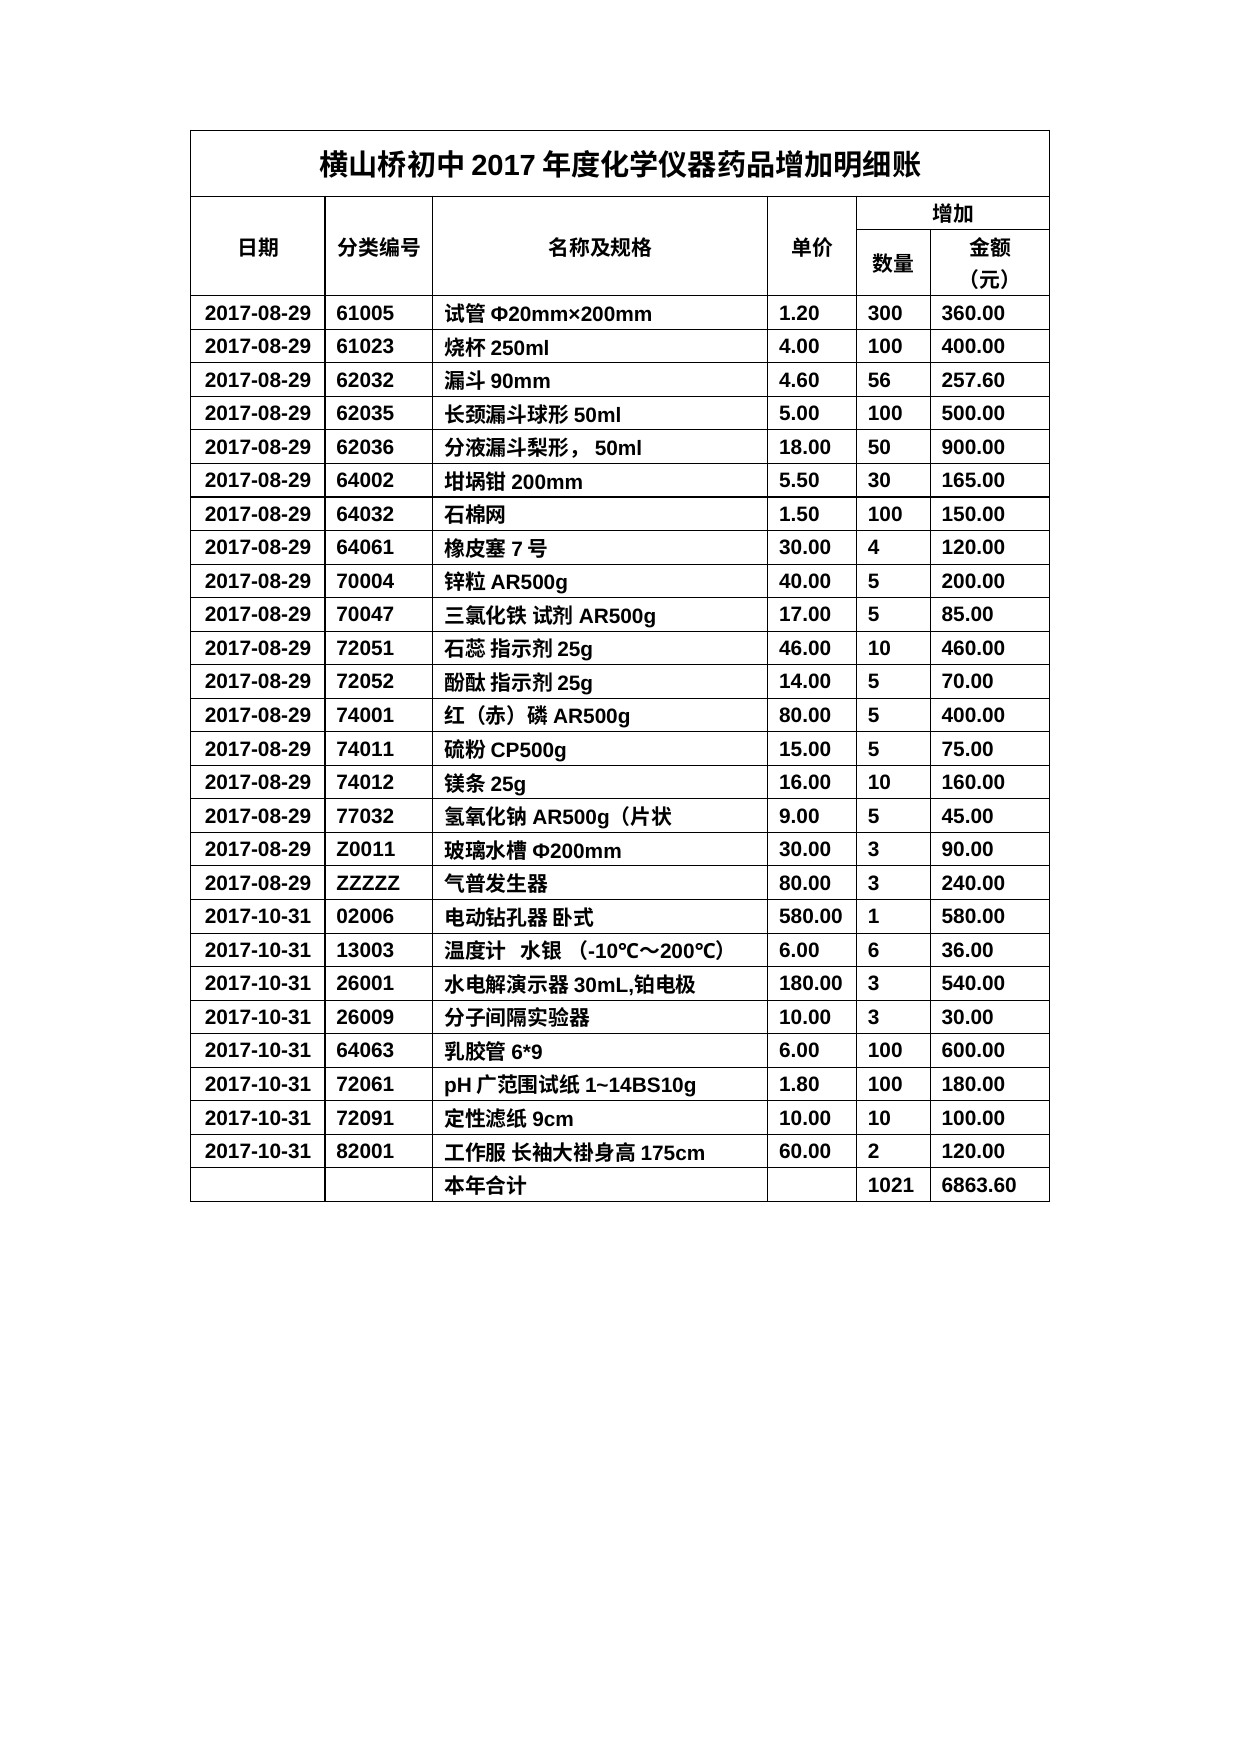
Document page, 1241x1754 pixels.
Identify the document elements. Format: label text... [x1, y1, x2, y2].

table_cell 气普发生器 [433, 866, 767, 899]
table_cell 10 [857, 1101, 930, 1134]
table_cell 62036 [326, 430, 432, 463]
table_cell 1 [857, 900, 930, 932]
table_cell 2017-10-31 [191, 967, 324, 999]
table_cell 460.00 [931, 632, 1049, 664]
table_cell 10 [857, 632, 930, 664]
table_cell 1021 [857, 1168, 930, 1201]
table_cell 61023 [326, 330, 432, 362]
table_cell 80.00 [768, 866, 856, 899]
table_cell 2017-10-31 [191, 900, 324, 932]
table_cell 26009 [326, 1001, 432, 1033]
table_cell 温度计 水银 （-10℃～200℃） [433, 934, 767, 966]
table_cell 2017-10-31 [191, 1001, 324, 1033]
table_cell 40.00 [768, 565, 856, 597]
table_cell 2017-08-29 [191, 397, 324, 429]
table_cell 400.00 [931, 699, 1049, 731]
table_cell 乳胶管 6*9 [433, 1034, 767, 1067]
table_cell 64032 [326, 498, 432, 530]
table_cell 6.00 [768, 934, 856, 966]
table_cell 72091 [326, 1101, 432, 1134]
table_cell 水电解演示器 30mL,铂电极 [433, 967, 767, 999]
table_cell 1.20 [768, 296, 856, 329]
table_cell ZZZZZ [326, 866, 432, 899]
table_cell 64061 [326, 531, 432, 563]
table_cell 石棉网 [433, 498, 767, 530]
table_cell 74001 [326, 699, 432, 731]
table_cell 180.00 [768, 967, 856, 999]
table_cell 72061 [326, 1068, 432, 1100]
table_cell 工作服 长袖大褂身高175cm [433, 1135, 767, 1167]
table_cell 62035 [326, 397, 432, 429]
table_cell 150.00 [931, 498, 1049, 530]
table_cell 2017-08-29 [191, 665, 324, 698]
table_cell 360.00 [931, 296, 1049, 329]
table_cell 100 [857, 1034, 930, 1067]
table_cell 900.00 [931, 430, 1049, 463]
table_cell 540.00 [931, 967, 1049, 999]
table_cell 试管 Ф20mm×200mm [433, 296, 767, 329]
table_cell 17.00 [768, 598, 856, 631]
table_cell 74012 [326, 766, 432, 798]
table_cell 10.00 [768, 1101, 856, 1134]
table_cell 2017-08-29 [191, 296, 324, 329]
table_cell 80.00 [768, 699, 856, 731]
table_cell 2017-10-31 [191, 1068, 324, 1100]
table_cell 5 [857, 665, 930, 698]
table_cell 120.00 [931, 531, 1049, 563]
table_cell 13003 [326, 934, 432, 966]
table_cell 漏斗 90mm [433, 363, 767, 396]
table_cell 2017-10-31 [191, 934, 324, 966]
table_cell 2017-08-29 [191, 632, 324, 664]
table_cell 15.00 [768, 732, 856, 765]
table_cell 240.00 [931, 866, 1049, 899]
table_cell 2017-08-29 [191, 565, 324, 597]
table_cell 120.00 [931, 1135, 1049, 1167]
table_cell 分子间隔实验器 [433, 1001, 767, 1033]
table_cell 6.00 [768, 1034, 856, 1067]
table_cell [326, 1168, 432, 1201]
table_cell 30.00 [768, 833, 856, 865]
table_cell 增加 [857, 197, 1049, 229]
table_cell 90.00 [931, 833, 1049, 865]
table_cell 5.00 [768, 397, 856, 429]
table_cell 26001 [326, 967, 432, 999]
table_cell 硫粉 CP500g [433, 732, 767, 765]
table_cell 100 [857, 1068, 930, 1100]
table_cell 2017-08-29 [191, 799, 324, 832]
table_cell 30 [857, 464, 930, 496]
table_cell 75.00 [931, 732, 1049, 765]
table_cell 2017-08-29 [191, 531, 324, 563]
table_cell 62032 [326, 363, 432, 396]
table_cell 500.00 [931, 397, 1049, 429]
table_cell 02006 [326, 900, 432, 932]
table_cell 氢氧化钠 AR500g（片状 [433, 799, 767, 832]
table_cell 石蕊 指示剂25g [433, 632, 767, 664]
table_cell 定性滤纸 9cm [433, 1101, 767, 1134]
table_cell 2017-10-31 [191, 1034, 324, 1067]
table_cell 580.00 [931, 900, 1049, 932]
table_cell 日期 [191, 197, 324, 295]
table_cell 6863.60 [931, 1168, 1049, 1201]
table_cell 1.50 [768, 498, 856, 530]
table_cell 单价 [768, 197, 856, 295]
table_cell 60.00 [768, 1135, 856, 1167]
table_cell 70047 [326, 598, 432, 631]
table_cell 300 [857, 296, 930, 329]
table_cell 10 [857, 766, 930, 798]
table_cell 100.00 [931, 1101, 1049, 1134]
table_cell 金额（元） [931, 230, 1049, 295]
table_cell 600.00 [931, 1034, 1049, 1067]
table_cell 三氯化铁 试剂 AR500g [433, 598, 767, 631]
table_cell 3 [857, 967, 930, 999]
table_cell 160.00 [931, 766, 1049, 798]
table_cell 2017-08-29 [191, 699, 324, 731]
table_cell 5 [857, 732, 930, 765]
table_cell 3 [857, 866, 930, 899]
table_cell 100 [857, 330, 930, 362]
table_cell 2017-10-31 [191, 1135, 324, 1167]
table_cell 5 [857, 799, 930, 832]
table_cell 2017-08-29 [191, 498, 324, 530]
table_cell 分类编号 [326, 197, 432, 295]
table_cell 2017-08-29 [191, 732, 324, 765]
table_cell 1.80 [768, 1068, 856, 1100]
table_cell 50 [857, 430, 930, 463]
table_cell 6 [857, 934, 930, 966]
table_cell pH广范围试纸 1~14BS10g [433, 1068, 767, 1100]
table_cell 名称及规格 [433, 197, 767, 295]
table_cell 数量 [857, 230, 930, 295]
table_cell 9.00 [768, 799, 856, 832]
table_cell 4.00 [768, 330, 856, 362]
table_cell 16.00 [768, 766, 856, 798]
table_cell 长颈漏斗球形 50ml [433, 397, 767, 429]
table_cell 本年合计 [433, 1168, 767, 1201]
table_cell 烧杯 250ml [433, 330, 767, 362]
table_cell 30.00 [768, 531, 856, 563]
table_cell 酚酞 指示剂25g [433, 665, 767, 698]
table_cell Z0011 [326, 833, 432, 865]
table_cell 镁条 25g [433, 766, 767, 798]
table_cell 100 [857, 498, 930, 530]
table_cell 74011 [326, 732, 432, 765]
table_cell 分液漏斗梨形， 50ml [433, 430, 767, 463]
table_cell 5 [857, 598, 930, 631]
table_cell 400.00 [931, 330, 1049, 362]
table_cell 77032 [326, 799, 432, 832]
table_cell 72052 [326, 665, 432, 698]
table_cell 46.00 [768, 632, 856, 664]
table_cell 45.00 [931, 799, 1049, 832]
table_cell 257.60 [931, 363, 1049, 396]
table_cell 电动钻孔器 卧式 [433, 900, 767, 932]
table_cell 70.00 [931, 665, 1049, 698]
table_cell 200.00 [931, 565, 1049, 597]
table_cell 56 [857, 363, 930, 396]
table_cell 2017-08-29 [191, 598, 324, 631]
table_cell 30.00 [931, 1001, 1049, 1033]
table_cell 165.00 [931, 464, 1049, 496]
table_cell 5 [857, 699, 930, 731]
table_cell 2017-08-29 [191, 866, 324, 899]
table_cell 2017-08-29 [191, 363, 324, 396]
table_cell 180.00 [931, 1068, 1049, 1100]
table_cell 61005 [326, 296, 432, 329]
table_cell 100 [857, 397, 930, 429]
table_cell 82001 [326, 1135, 432, 1167]
table_cell [768, 1168, 856, 1201]
table_cell 36.00 [931, 934, 1049, 966]
table_cell 2017-08-29 [191, 464, 324, 496]
table_cell 橡皮塞 7号 [433, 531, 767, 563]
table_cell 85.00 [931, 598, 1049, 631]
table_cell 580.00 [768, 900, 856, 932]
table_header 横山桥初中2017年度化学仪器药品增加明细账 [191, 131, 1049, 196]
table_cell 玻璃水槽 Ф200mm [433, 833, 767, 865]
table_cell 64063 [326, 1034, 432, 1067]
table_cell 64002 [326, 464, 432, 496]
table_cell 2017-08-29 [191, 833, 324, 865]
table_cell 5.50 [768, 464, 856, 496]
table_cell 4.60 [768, 363, 856, 396]
table_cell 红（赤）磷 AR500g [433, 699, 767, 731]
table_cell 70004 [326, 565, 432, 597]
table_cell 5 [857, 565, 930, 597]
table_cell 锌粒 AR500g [433, 565, 767, 597]
table_cell 2017-08-29 [191, 430, 324, 463]
table_cell 18.00 [768, 430, 856, 463]
table_cell 2017-08-29 [191, 330, 324, 362]
table_cell 10.00 [768, 1001, 856, 1033]
table_cell 72051 [326, 632, 432, 664]
table_cell [191, 1168, 324, 1201]
table_cell 2017-10-31 [191, 1101, 324, 1134]
table_cell 14.00 [768, 665, 856, 698]
table_cell 3 [857, 1001, 930, 1033]
table_cell 2 [857, 1135, 930, 1167]
table_cell 2017-08-29 [191, 766, 324, 798]
table_cell 坩埚钳 200mm [433, 464, 767, 496]
table_cell 4 [857, 531, 930, 563]
table_cell 3 [857, 833, 930, 865]
